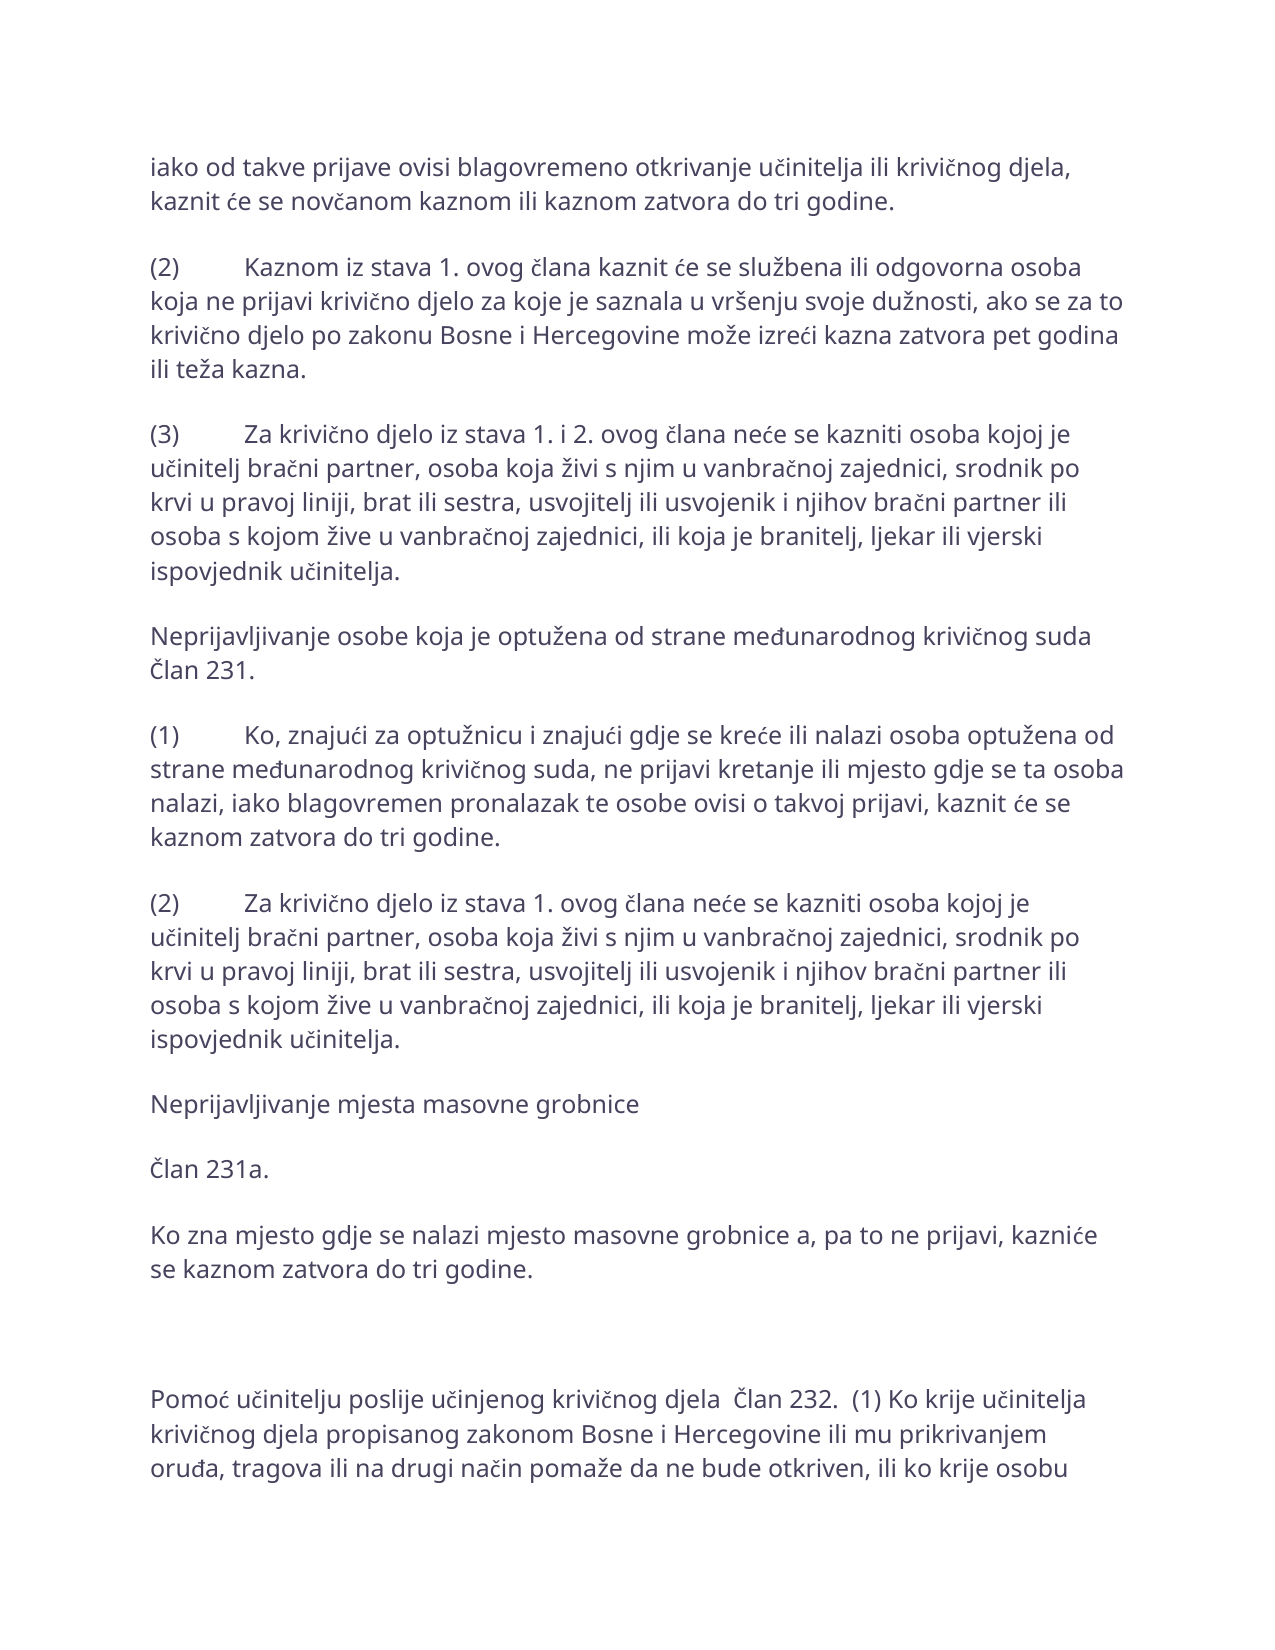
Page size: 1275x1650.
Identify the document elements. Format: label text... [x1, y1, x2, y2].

text Neprijavljivanje mjesta masovne grobnice [150, 1087, 1125, 1121]
text (2) Za krivično djelo iz stava 1. ovog člana neće se kazniti osoba kojoj je učinitelj bračni partner, osoba koja živi s njim u vanbračnoj zajednici, srodnik po krvi u pravoj liniji, brat ili sestra, usvojitelj ili usvojenik i njihov bračni partner ili osoba s kojom žive u vanbračnoj zajednici, ili koja je branitelj, ljekar ili vjerski ispovjednik učinitelja. [150, 885, 1125, 1056]
text (1) Ko, znajući za optužnicu i znajući gdje se kreće ili nalazi osoba optužena od strane međunarodnog krivičnog suda, ne prijavi kretanje ili mjesto gdje se ta osoba nalazi, iako blagovremen pronalazak te osobe ovisi o takvoj prijavi, kaznit će se kaznom zatvora do tri godine. [150, 718, 1125, 854]
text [150, 1382, 1125, 1484]
text Član 231a. [150, 1152, 1125, 1186]
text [150, 150, 1125, 218]
text (2) Kaznom iz stava 1. ovog člana kaznit će se službena ili odgovorna osoba koja ne prijavi krivično djelo za koje je saznala u vršenju svoje dužnosti, ako se za to krivično djelo po zakonu Bosne i Hercegovine može izreći kazna zatvora pet godina ili teža kazna. [150, 249, 1125, 386]
text (3) Za krivično djelo iz stava 1. i 2. ovog člana neće se kazniti osoba kojoj je učinitelj bračni partner, osoba koja živi s njim u vanbračnoj zajednici, srodnik po krvi u pravoj liniji, brat ili sestra, usvojitelj ili usvojenik i njihov bračni partner ili osoba s kojom žive u vanbračnoj zajednici, ili koja je branitelj, ljekar ili vjerski ispovjednik učinitelja. [150, 417, 1125, 587]
text Neprijavljivanje osobe koja je optužena od strane međunarodnog krivičnog suda Član 231. [150, 618, 1125, 687]
text Ko zna mjesto gdje se nalazi mjesto masovne grobnice a, pa to ne prijavi, kazniće se kaznom zatvora do tri godine. [150, 1217, 1125, 1286]
